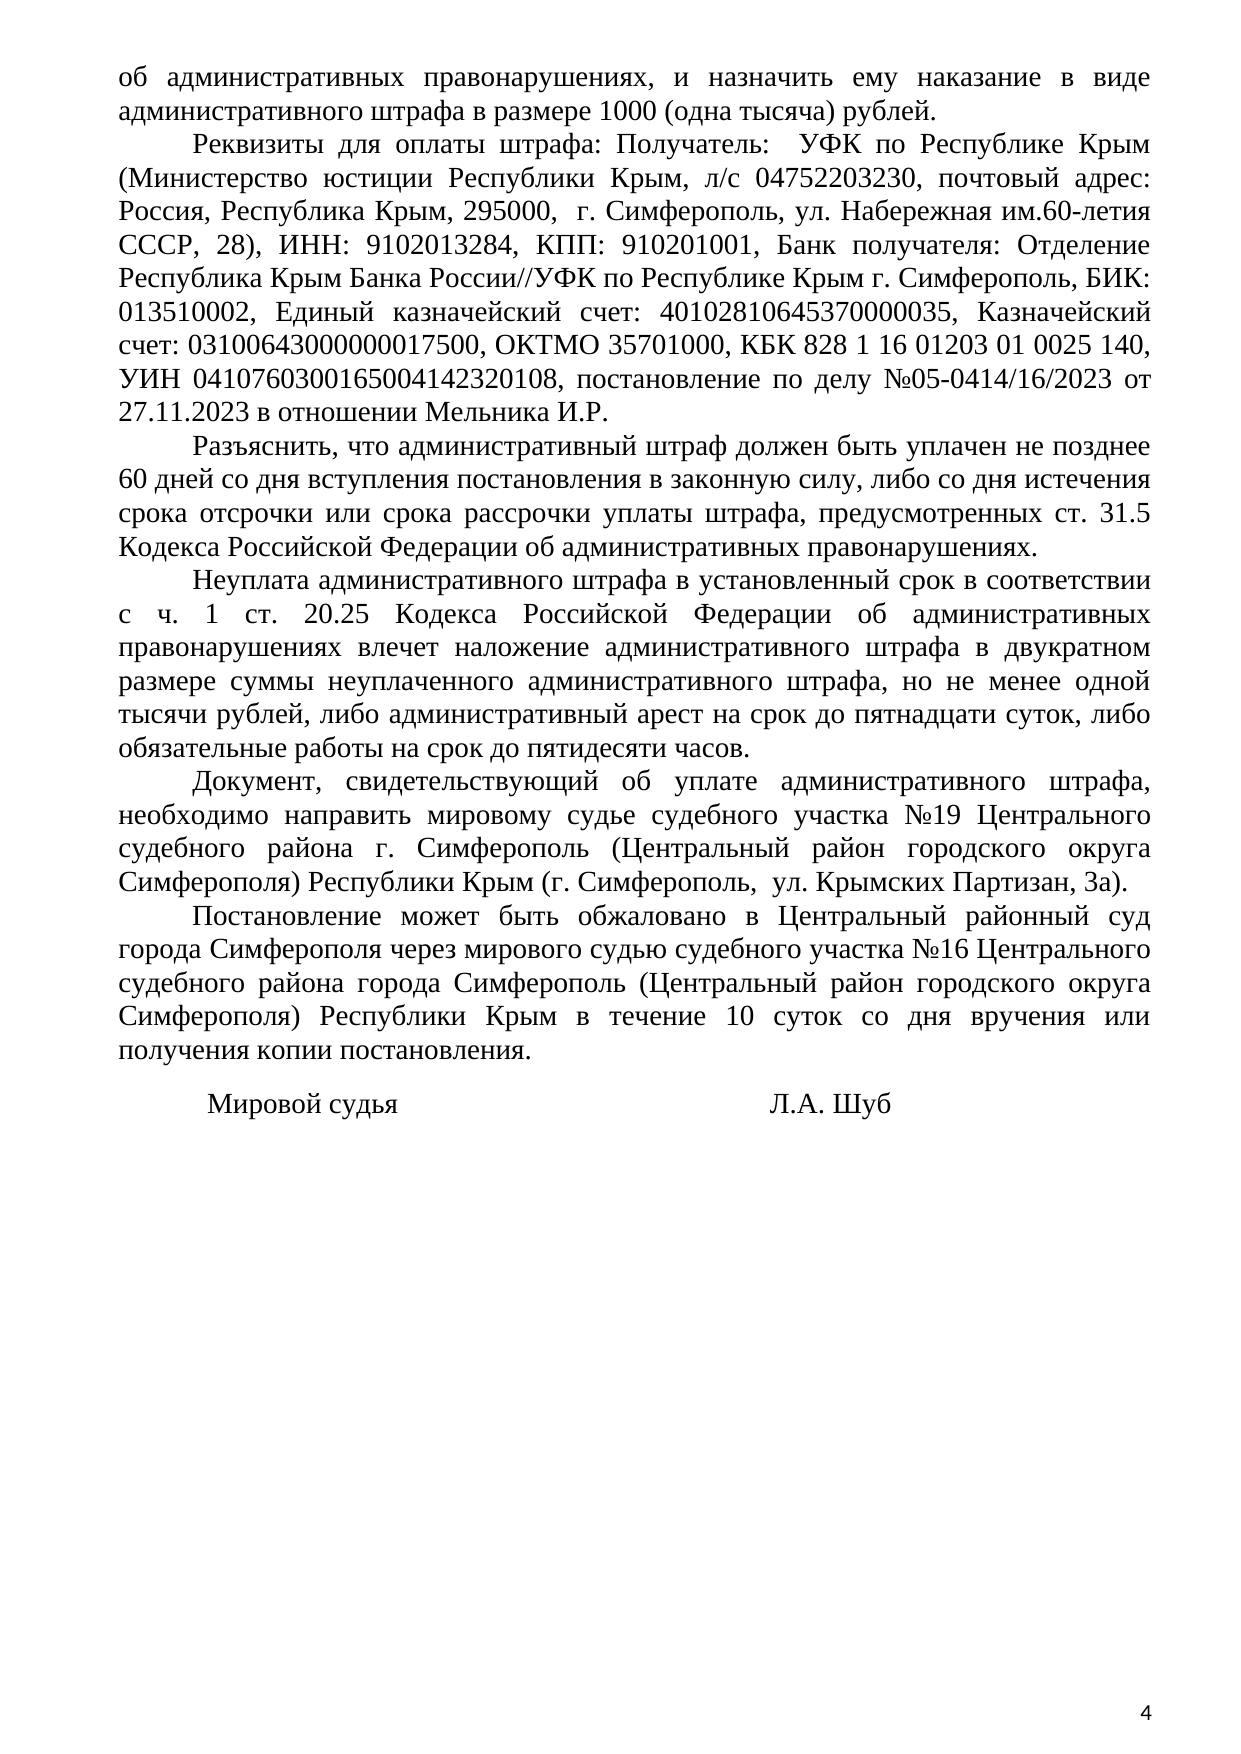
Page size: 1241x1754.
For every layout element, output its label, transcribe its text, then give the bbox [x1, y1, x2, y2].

text Мировой судья Л.А. Шуб [118, 1086, 1152, 1120]
text Постановление может быть обжаловано в Центральный районный суд города Симферополя через мирового судью судебного участка №16 Центрального судебного района города Симферополь (Центральный район городского округа Симферополя) Республики Крым в течение 10 суток со дня вручения или получения копии постановления. [118, 898, 1152, 1065]
text Разъяснить, что административный штраф должен быть уплачен не позднее 60 дней со дня вступления постановления в законную силу, либо со дня истечения срока отсрочки или срока рассрочки уплаты штрафа, предусмотренных ст. 31.5 Кодекса Российской Федерации об административных правонарушениях. [118, 428, 1152, 562]
text Документ, свидетельствующий об уплате административного штрафа, необходимо направить мировому судье судебного участка №19 Центрального судебного района г. Симферополь (Центральный район городского округа Симферополя) Республики Крым (г. Симферополь, ул. Крымских Партизан, 3а). [118, 763, 1152, 898]
text Неуплата административного штрафа в установленный срок в соответствии с ч. 1 ст. 20.25 Кодекса Российской Федерации об административных правонарушениях влечет наложение административного штрафа в двукратном размере суммы неуплаченного административного штрафа, но не менее одной тысячи рублей, либо административный арест на срок до пятнадцати суток, либо обязательные работы на срок до пятидесяти часов. [118, 562, 1152, 763]
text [118, 59, 1152, 126]
text Реквизиты для оплаты штрафа: Получатель: УФК по Республике Крым (Министерство юстиции Республики Крым, л/с 04752203230, почтовый адрес: Россия, Республика Крым, 295000, г. Симферополь, ул. Набережная им.60-летия СССР, 28), ИНН: 9102013284, КПП: 910201001, Банк получателя: Отделение Республика Крым Банка России//УФК по Республике Крым г. Симферополь, БИК: 013510002, Единый казначейский счет: 40102810645370000035, Казначейский счет: 03100643000000017500, ОКТМО 35701000, КБК 828 1 16 01203 01 0025 140, УИН 0410760300165004142320108, постановление по делу №05-0414/16/2023 от 27.11.2023 в отношении Мельника И.Р. [118, 126, 1152, 428]
